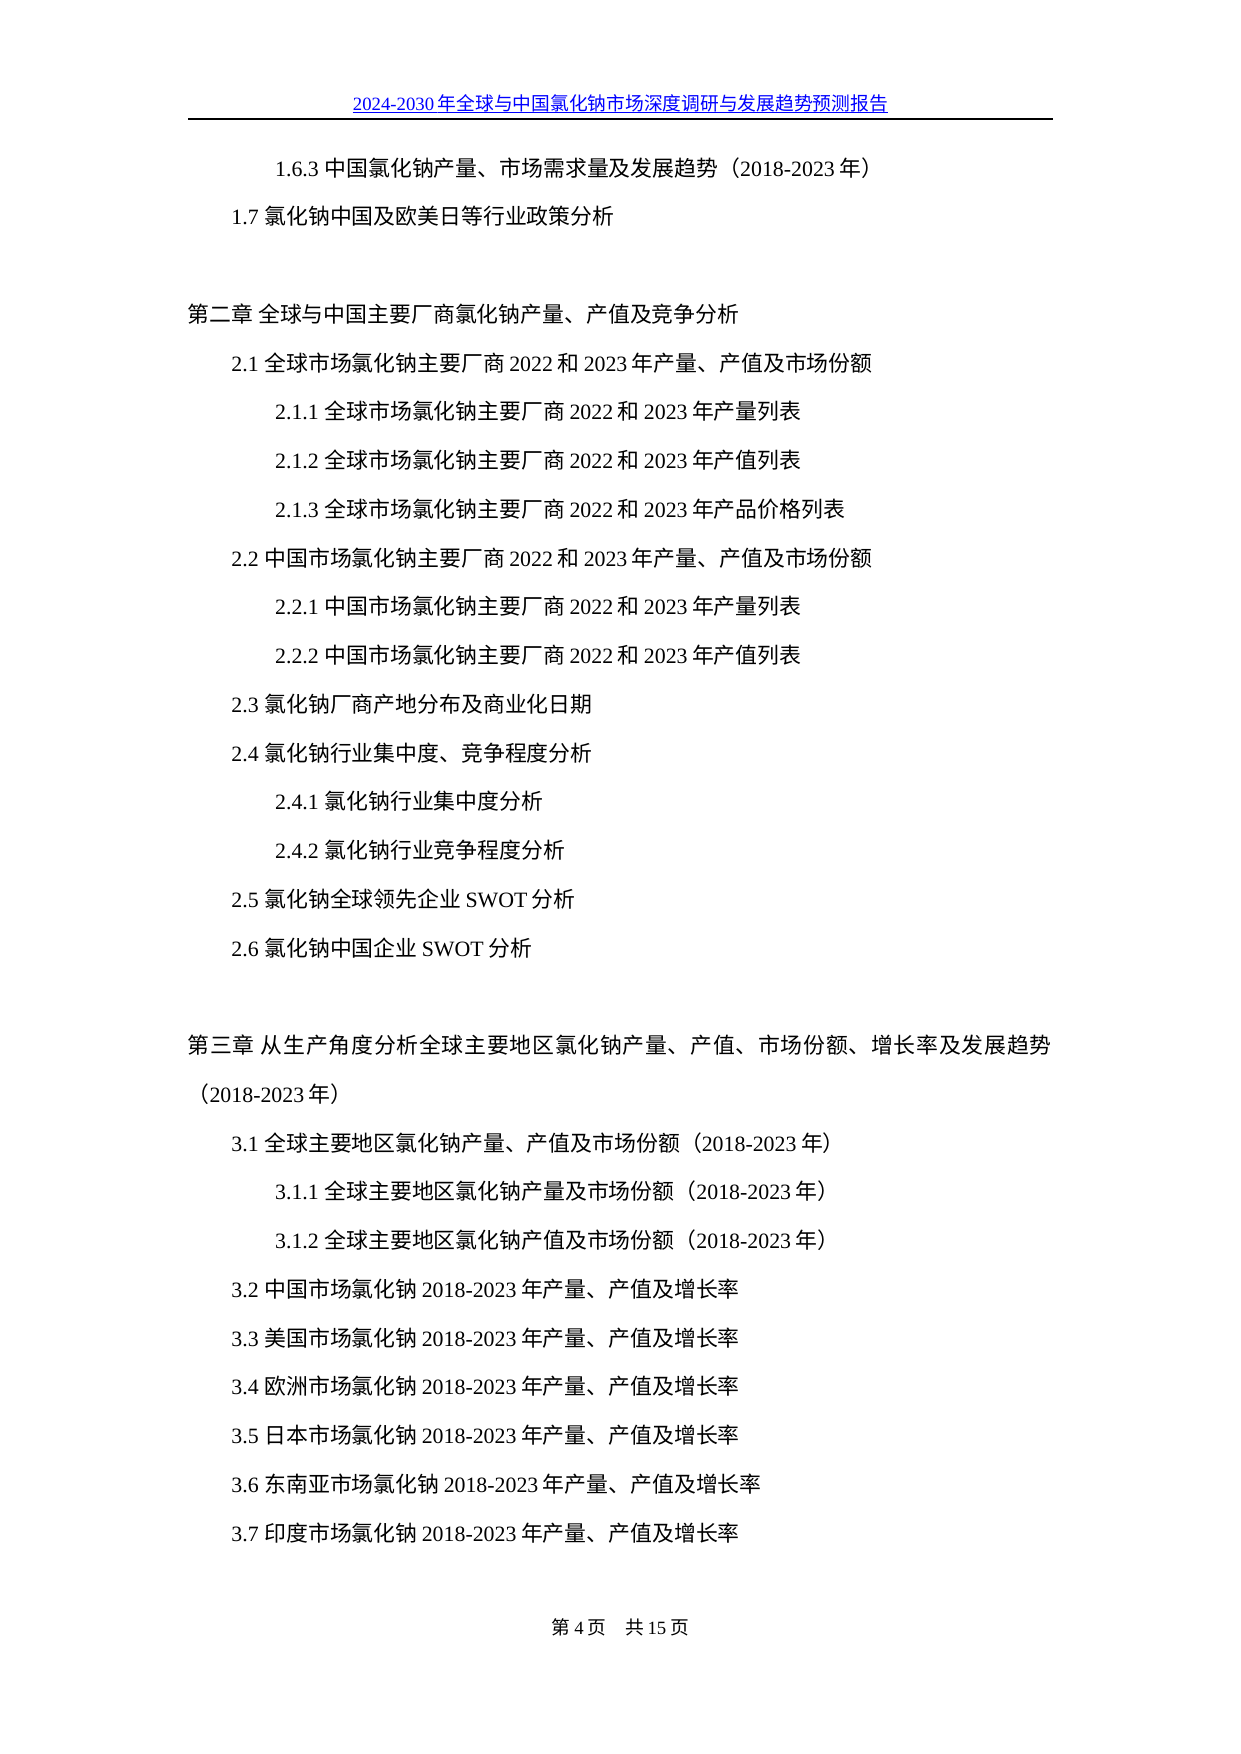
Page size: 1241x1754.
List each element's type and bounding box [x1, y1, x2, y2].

text [187, 150, 1053, 1548]
